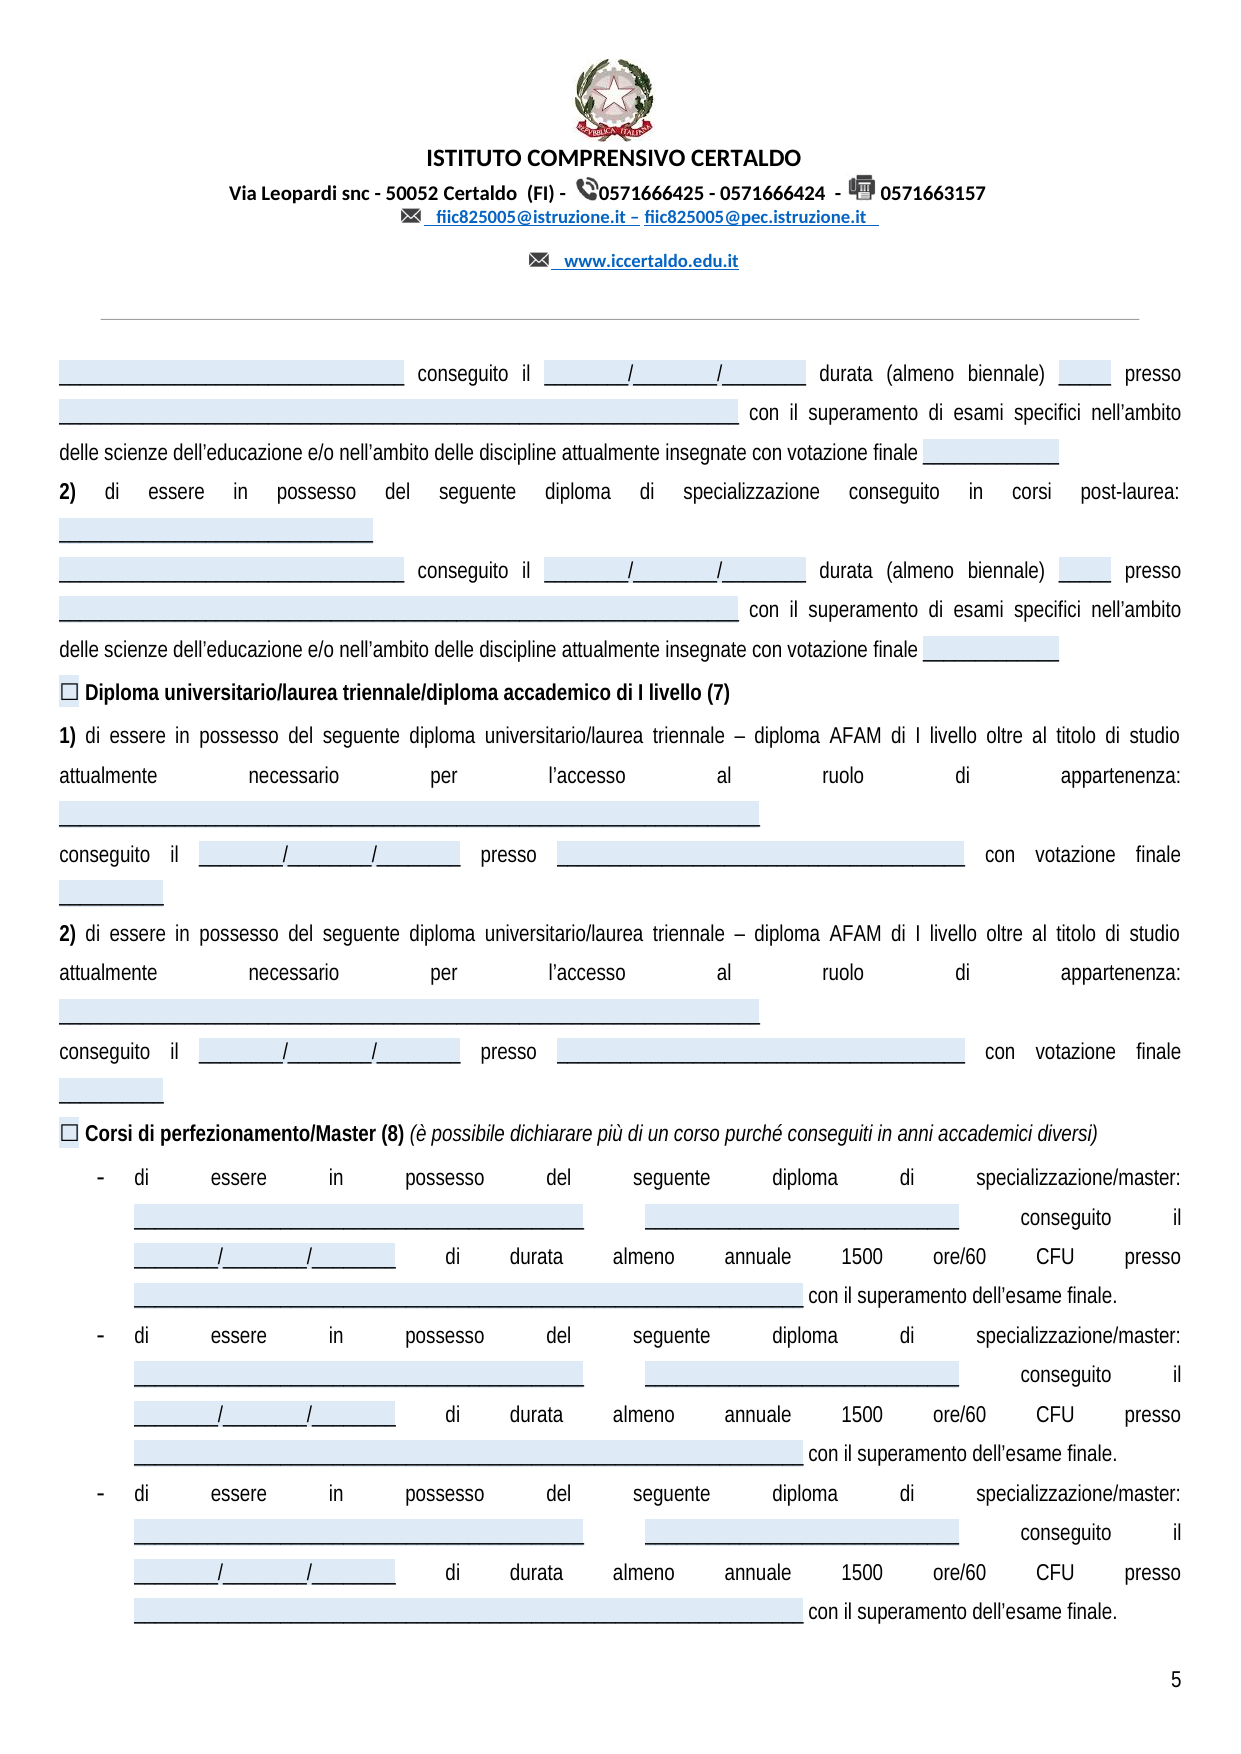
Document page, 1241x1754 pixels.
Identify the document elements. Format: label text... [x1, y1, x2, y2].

text conseguito il durata (almeno biennale) presso con il superamento di esami specifici nell’ambito delle scienze dell’educazione e/o nell’ambito delle discipline attualmente insegnate con votazione finale [59, 557, 1181, 662]
picture [399, 207, 423, 224]
text 2) di essere in possesso del seguente diploma universitario/laurea triennale – diploma AFAM di I livello oltre al titolo di studio attualmente necessario per l’accesso al ruolo di appartenenza: [59, 920, 1181, 1025]
picture [575, 177, 599, 201]
text conseguito il durata (almeno biennale) presso con il superamento di esami specifici nell’ambito delle scienze dell’educazione e/o nell’ambito delle discipline attualmente insegnate con votazione finale [59, 359, 1181, 465]
text 2) di essere in possesso del seguente diploma di specializzazione conseguito in corsi post-laurea: [59, 478, 1181, 544]
picture [846, 172, 876, 201]
text 1) di essere in possesso del seguente diploma universitario/laurea triennale – diploma AFAM di I livello oltre al titolo di studio attualmente necessario per l’accesso al ruolo di appartenenza: [59, 722, 1181, 828]
picture [571, 59, 657, 142]
text conseguito il presso con votazione finale [59, 841, 1181, 907]
text Diploma universitario/laurea triennale/diploma accademico di I livello (7) [79, 675, 1181, 707]
text Corsi di perfezionamento/Master (8) (è possibile dichiarare più di un corso purché conseguiti in anni accademici diversi) [79, 1117, 1181, 1148]
text conseguito il presso con votazione finale [59, 1038, 1181, 1104]
picture [527, 251, 551, 268]
